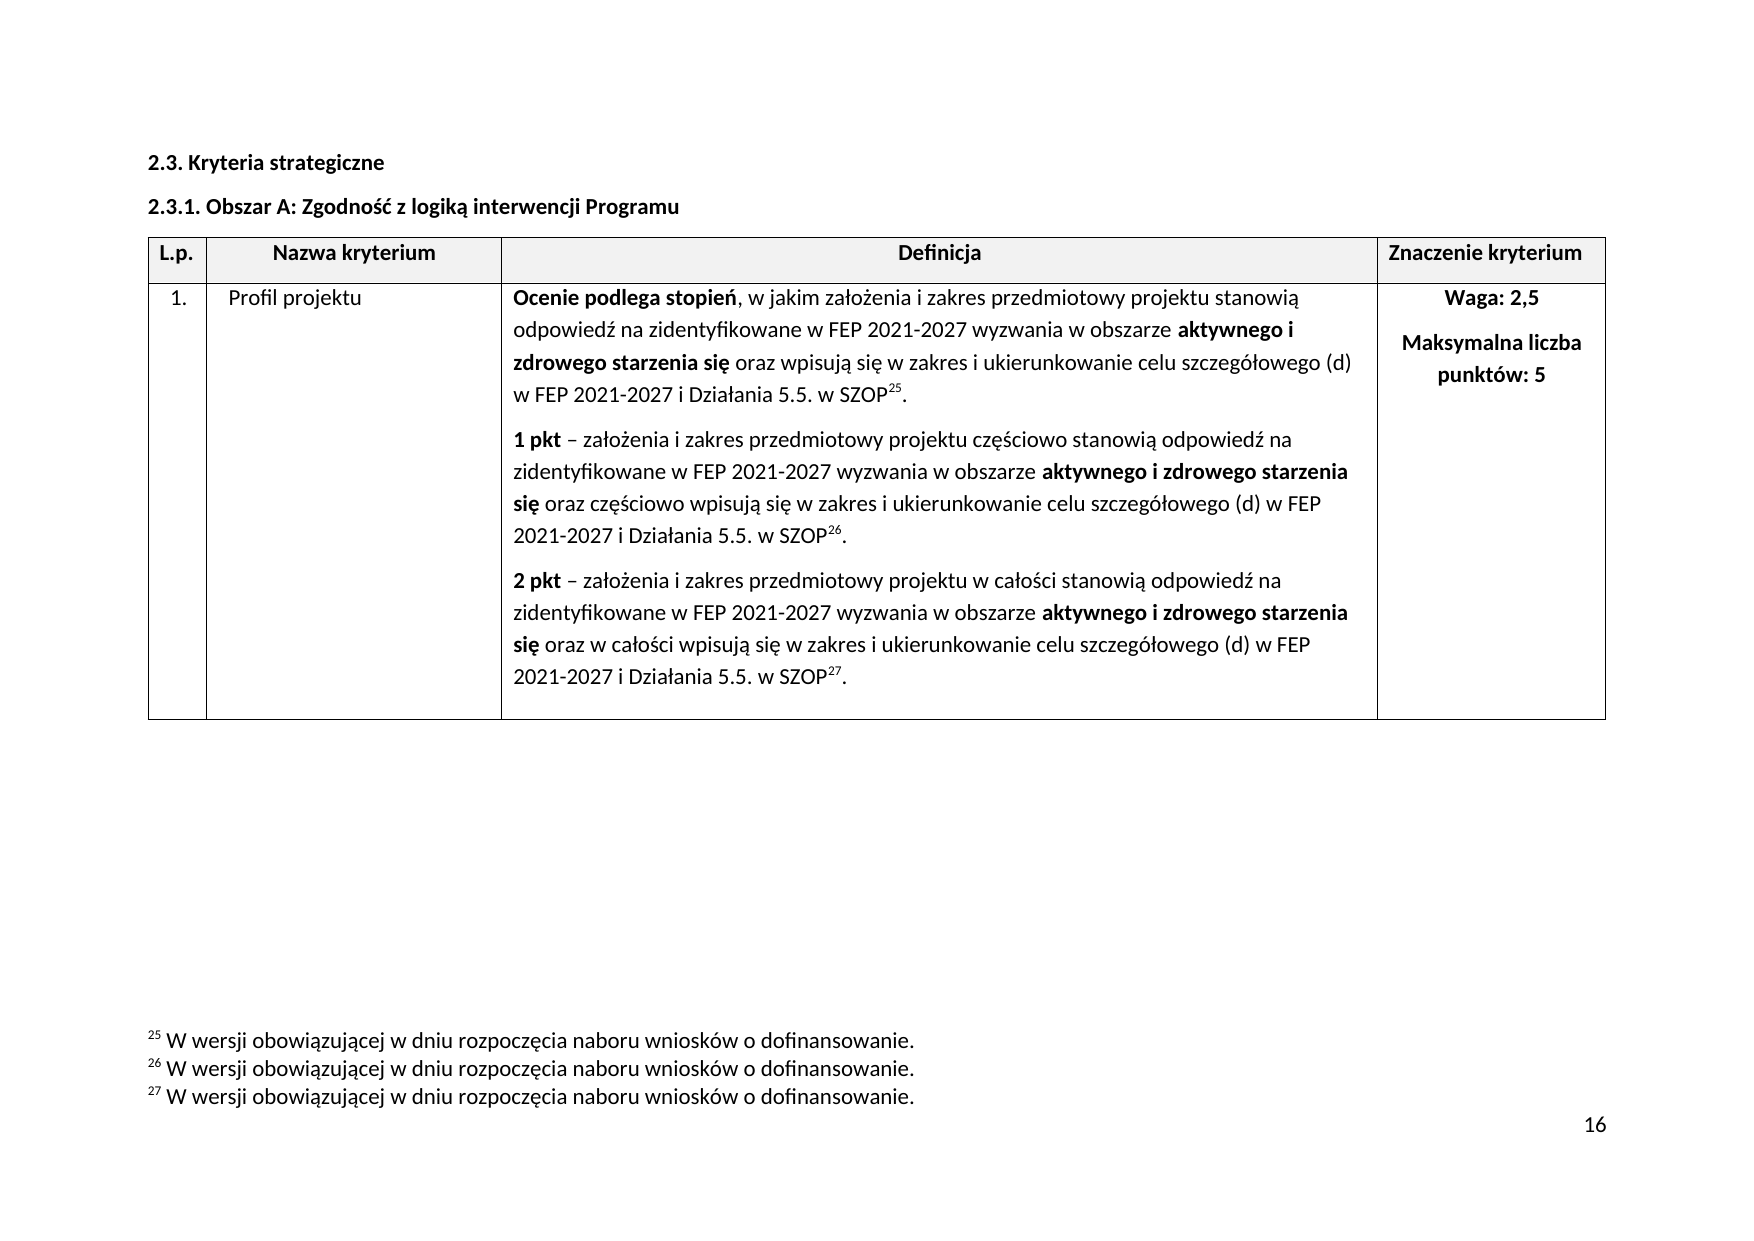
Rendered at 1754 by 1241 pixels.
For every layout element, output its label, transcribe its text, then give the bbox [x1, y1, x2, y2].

subtitle 2.3. Kryteria strategiczne [148, 148, 1606, 176]
table_header Nazwa kryterium [207, 238, 501, 282]
table_cell Waga: 2,5 Maksymalna liczba punktów: 5 [1378, 284, 1605, 719]
table_cell Ocenie podlega stopień, w jakim założenia i zakres przedmiotowy projektu stanowią odpowiedź na zidentyfikowane w FEP 2021-2027 wyzwania w obszarze aktywnego i zdrowego starzenia się oraz wpisują się w zakres i ukierunkowanie celu szczegółowego (d) w FEP 2021-2027 i Działania 5.5. w SZOP. 1 pkt – założenia i zakres przedmiotowy projektu częściowo stanowią odpowiedź na zidentyfikowane w FEP 2021-2027 wyzwania w obszarze aktywnego i zdrowego starzenia się oraz częściowo wpisują się w zakres i ukierunkowanie celu szczegółowego (d) w FEP 2021-2027 i Działania 5.5. w SZOP. 2 pkt – założenia i zakres przedmiotowy projektu w całości stanowią odpowiedź na zidentyfikowane w FEP 2021-2027 wyzwania w obszarze aktywnego i zdrowego starzenia się oraz w całości wpisują się w zakres i ukierunkowanie celu szczegółowego (d) w FEP 2021-2027 i Działania 5.5. w SZOP. [502, 284, 1377, 719]
table_cell Profil projektu [207, 284, 501, 719]
table_cell 1. [149, 284, 206, 719]
table_header L.p. [149, 238, 206, 282]
table_header Definicja [502, 238, 1377, 282]
table_header Znaczenie kryterium [1378, 238, 1605, 282]
subtitle 2.3.1. Obszar A: Zgodność z logiką interwencji Programu [148, 192, 1606, 220]
